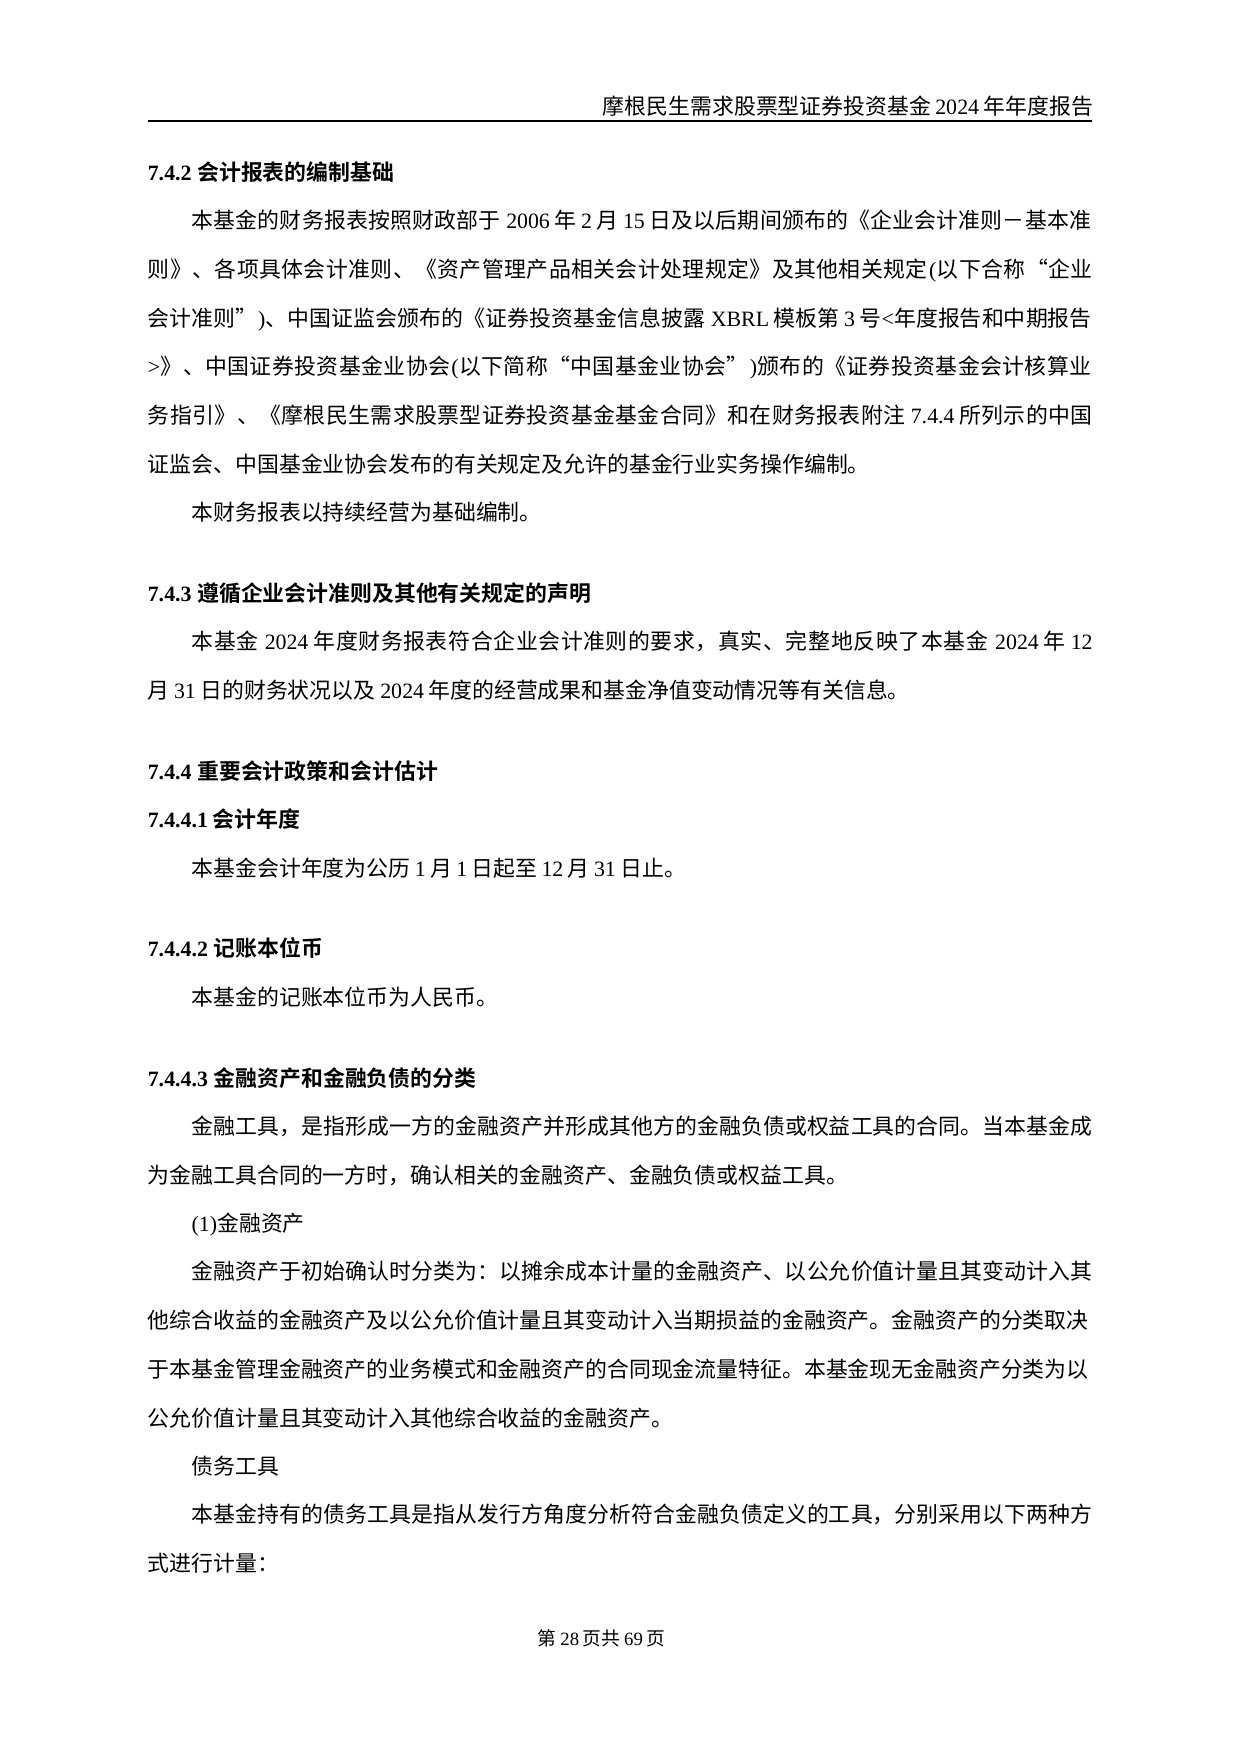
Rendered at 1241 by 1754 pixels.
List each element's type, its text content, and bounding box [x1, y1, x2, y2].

text 7.4.4 重要会计政策和会计估计 [148, 753, 1092, 786]
text 7.4.4.3 金融资产和金融负债的分类 [148, 1060, 1092, 1093]
text 7.4.4.2 记账本位币 [148, 931, 1092, 963]
text 7.4.4.1会计年度 [148, 802, 1092, 834]
text 本基金的财务报表按照财政部于2006年2月15日及以后期间颁布的《企业会计准则－基本准则》、各项具体会计准则、《资产管理产品相关会计处理规定》及其他相关规定(以下合称“企业会计准则”)、中国证监会颁布的《证券投资基金信息披露XBRL模板第3号<年度报告和中期报告>》、中国证券投资基金业协会(以下简称“中国基金业协会”)颁布的《证券投资基金会计核算业务指引》、《摩根民生需求股票型证券投资基金基金合同》和在财务报表附注7.4.4所列示的中国证监会、中国基金业协会发布的有关规定及允许的基金行业实务操作编制。 [148, 203, 1092, 479]
text 金融工具，是指形成一方的金融资产并形成其他方的金融负债或权益工具的合同。当本基金成为金融工具合同的一方时，确认相关的金融资产、金融负债或权益工具。 [148, 1108, 1092, 1190]
text 本基金持有的债务工具是指从发行方角度分析符合金融负债定义的工具，分别采用以下两种方式进行计量： [148, 1497, 1092, 1578]
text 7.4.2 会计报表的编制基础 [148, 154, 1092, 187]
text 本基金的记账本位币为人民币。 [148, 979, 1092, 1012]
text 债务工具 [148, 1448, 1092, 1481]
text 7.4.3 遵循企业会计准则及其他有关规定的声明 [148, 576, 1092, 608]
text 本基金会计年度为公历1月1日起至12月31日止。 [148, 850, 1092, 883]
text 本财务报表以持续经营为基础编制。 [148, 495, 1092, 527]
text 金融资产于初始确认时分类为：以摊余成本计量的金融资产、以公允价值计量且其变动计入其他综合收益的金融资产及以公允价值计量且其变动计入当期损益的金融资产。金融资产的分类取决于本基金管理金融资产的业务模式和金融资产的合同现金流量特征。本基金现无金融资产分类为以公允价值计量且其变动计入其他综合收益的金融资产。 [148, 1254, 1092, 1433]
text 本基金 2024年度财务报表符合企业会计准则的要求，真实、完整地反映了本基金 2024年12月31日的财务状况以及 2024年度的经营成果和基金净值变动情况等有关信息。 [148, 624, 1092, 705]
text (1)金融资产 [148, 1206, 1092, 1238]
